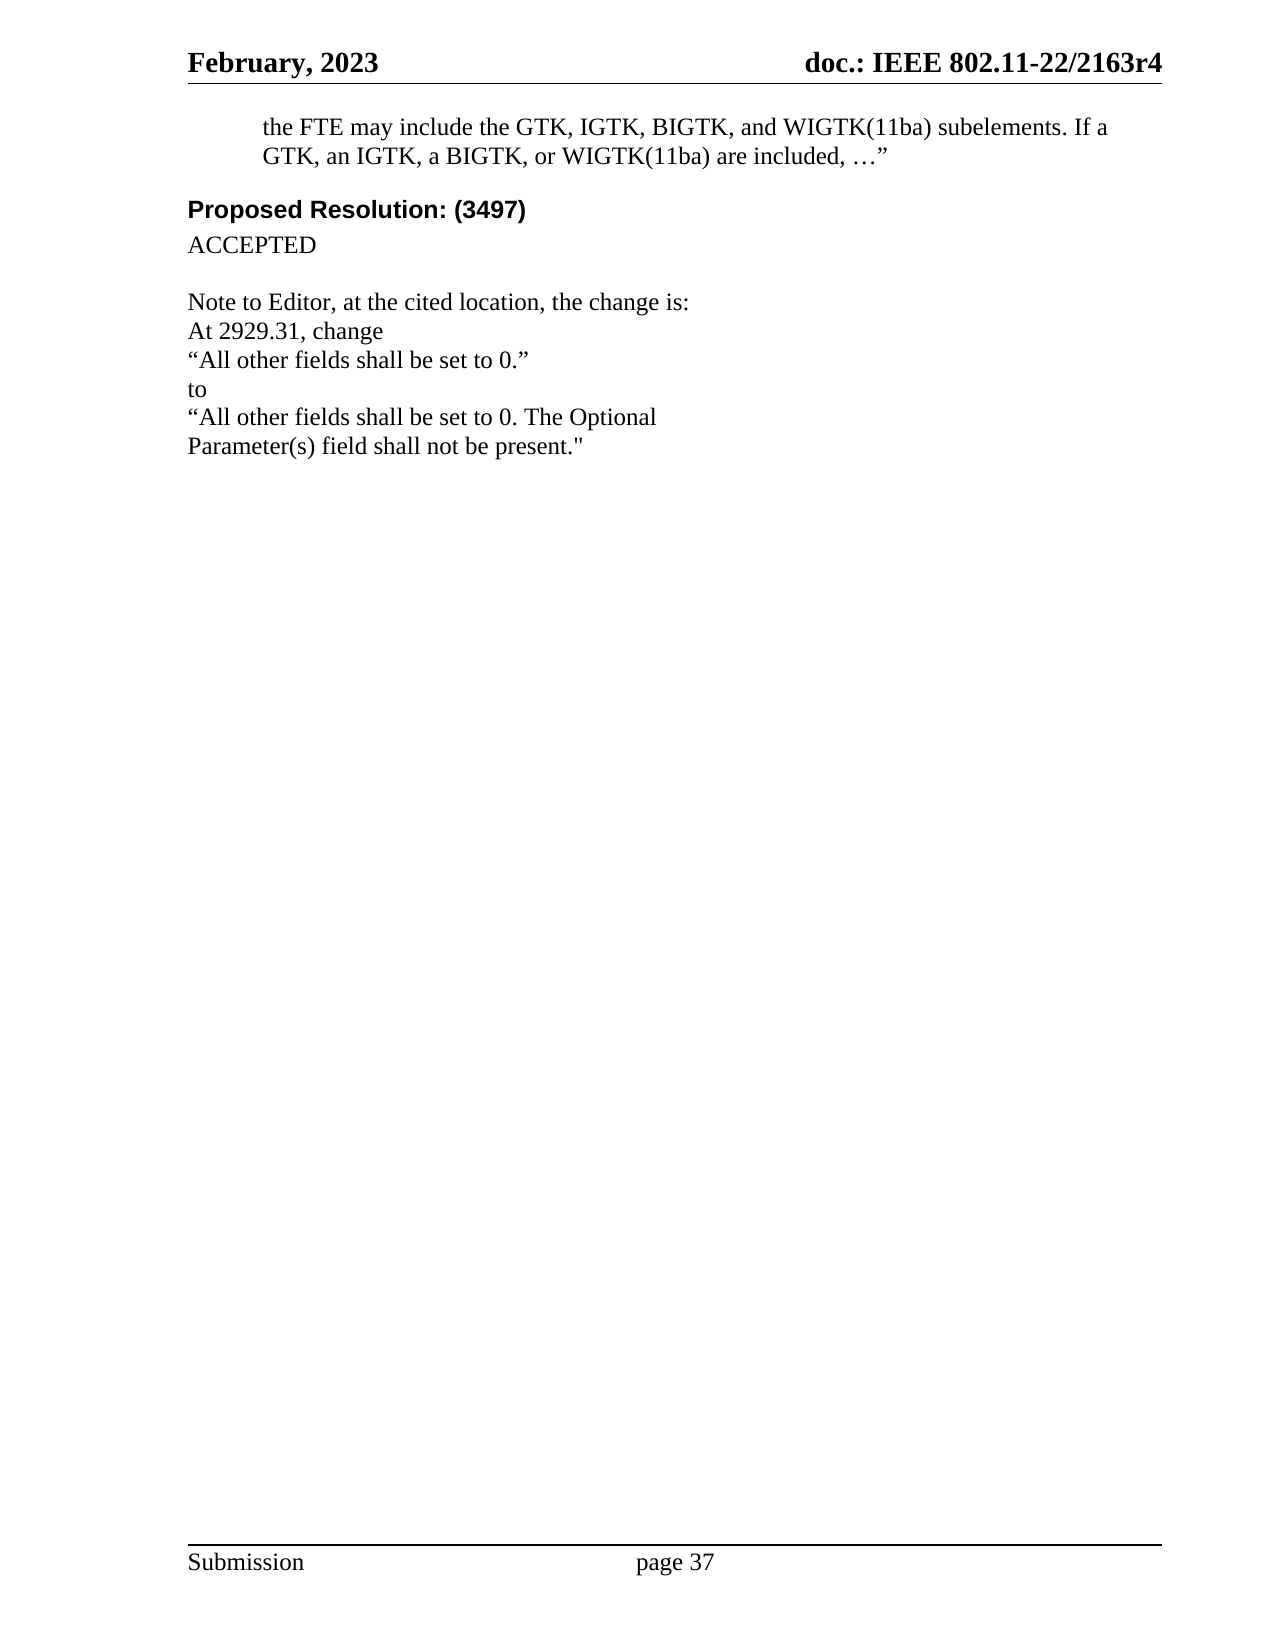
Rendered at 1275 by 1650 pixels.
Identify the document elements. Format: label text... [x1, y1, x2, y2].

text “All other fields shall be set to 0.” [187, 345, 1162, 374]
text Note to Editor, at the cited location, the change is: [187, 287, 1162, 316]
subtitle Proposed Resolution: (3497) [187, 195, 1162, 224]
text “All other fields shall be set to 0. The Optional [187, 402, 1162, 431]
text Parameter(s) field shall not be present." [187, 431, 1162, 460]
text At 2929.31, change [187, 316, 1162, 345]
text to [187, 374, 1162, 402]
text ACCEPTED [187, 230, 1162, 259]
